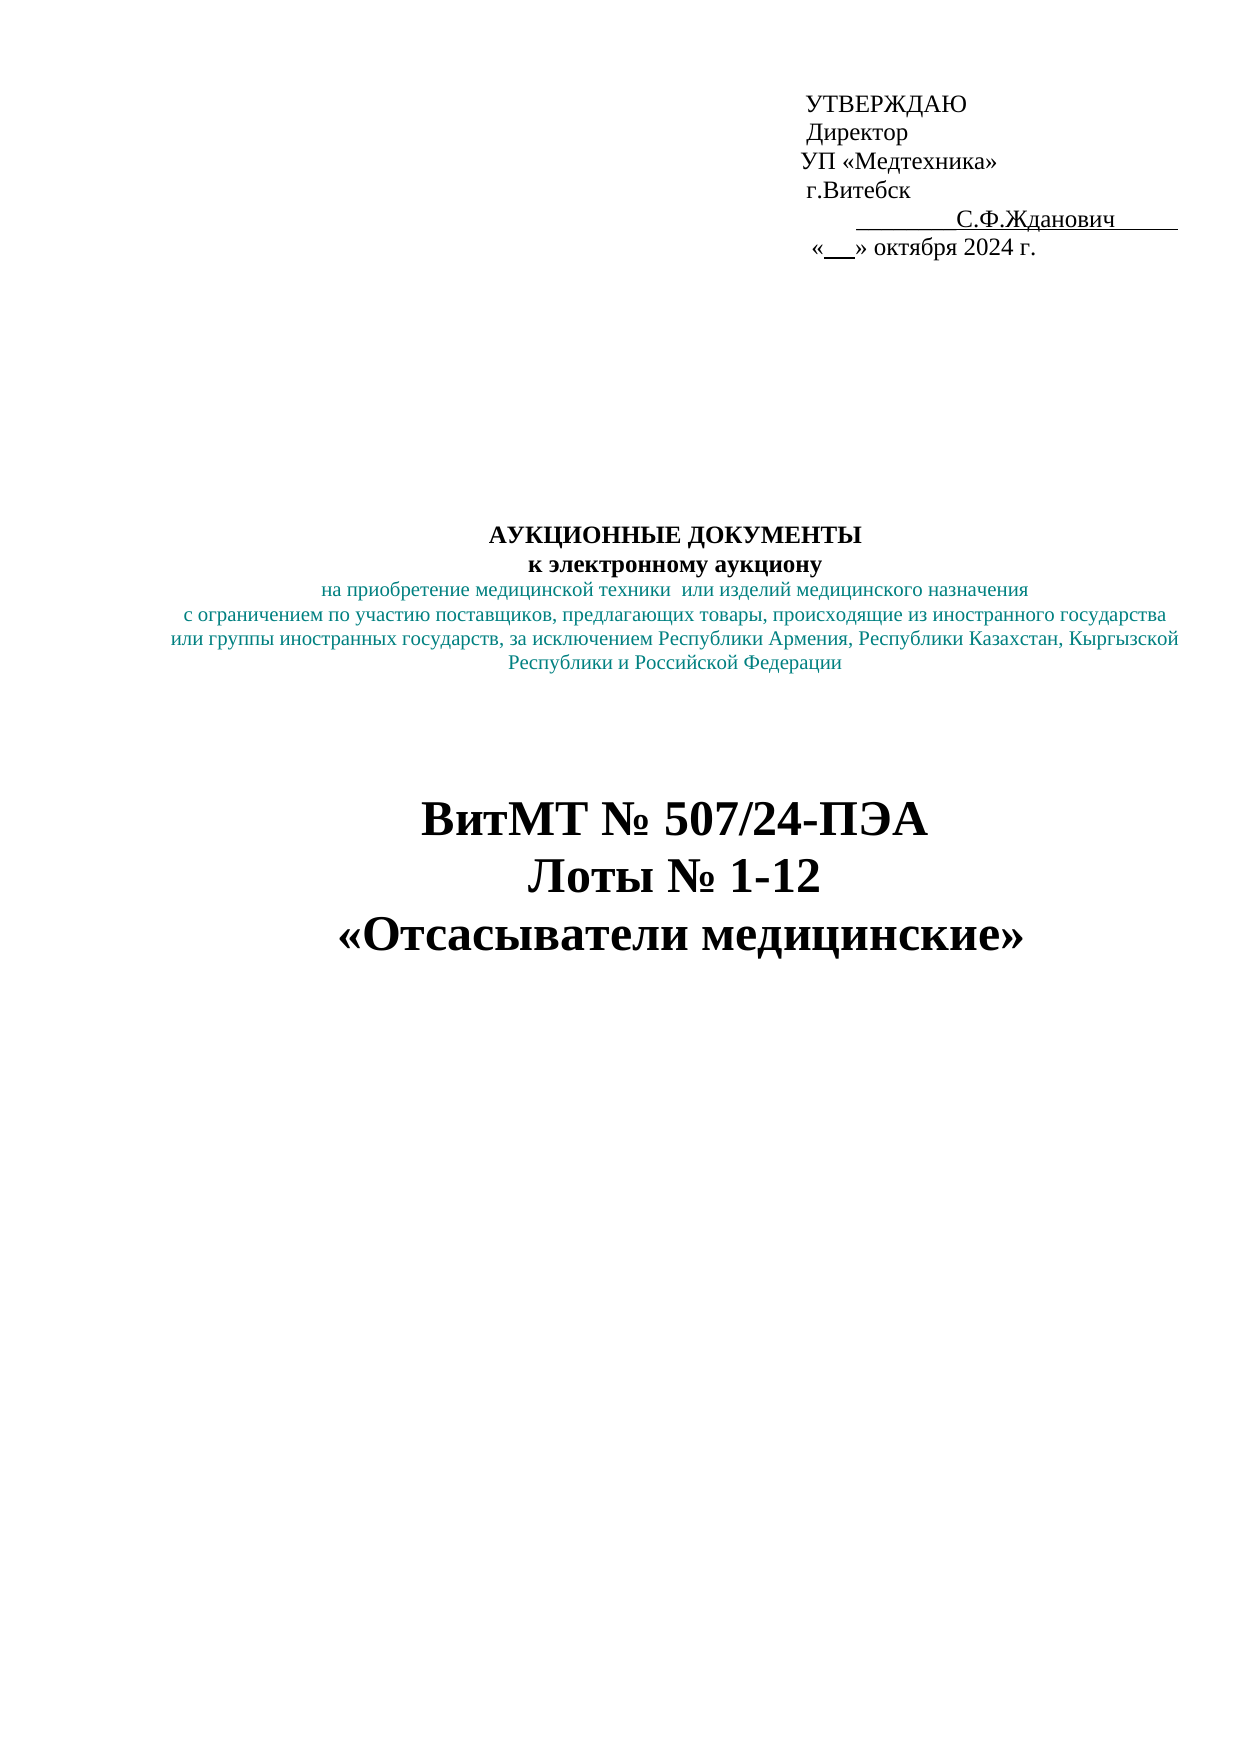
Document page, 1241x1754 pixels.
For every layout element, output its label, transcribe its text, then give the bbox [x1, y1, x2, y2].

text «Отсасыватели медицинские» [169, 904, 1181, 961]
text АУКЦИОННЫЕ ДОКУМЕНТЫ [169, 520, 1181, 549]
text г.Витебск [169, 175, 1181, 204]
text Лоты № 1-12 [169, 846, 1181, 904]
text УП «Медтехника» [169, 146, 1181, 175]
text к электронному аукциону [169, 549, 1181, 577]
text Директор [169, 117, 1181, 146]
text на приобретение медицинской техники или изделий медицинского назначения [169, 577, 1181, 601]
text ВитМТ № 507/24-ПЭА [169, 789, 1181, 846]
text УТВЕРЖДАЮ [730, 89, 1181, 117]
text « » октября . [656, 232, 1181, 261]
text с ограничением по участию поставщиков, предлагающих товары, происходящие из иностранного государства или группы иностранных государств, за исключением Республики Армения, Республики Казахстан, Кыргызской Республики и Российской Федерации [169, 601, 1181, 674]
text ________С.Ф.Жданович [769, 204, 1181, 232]
